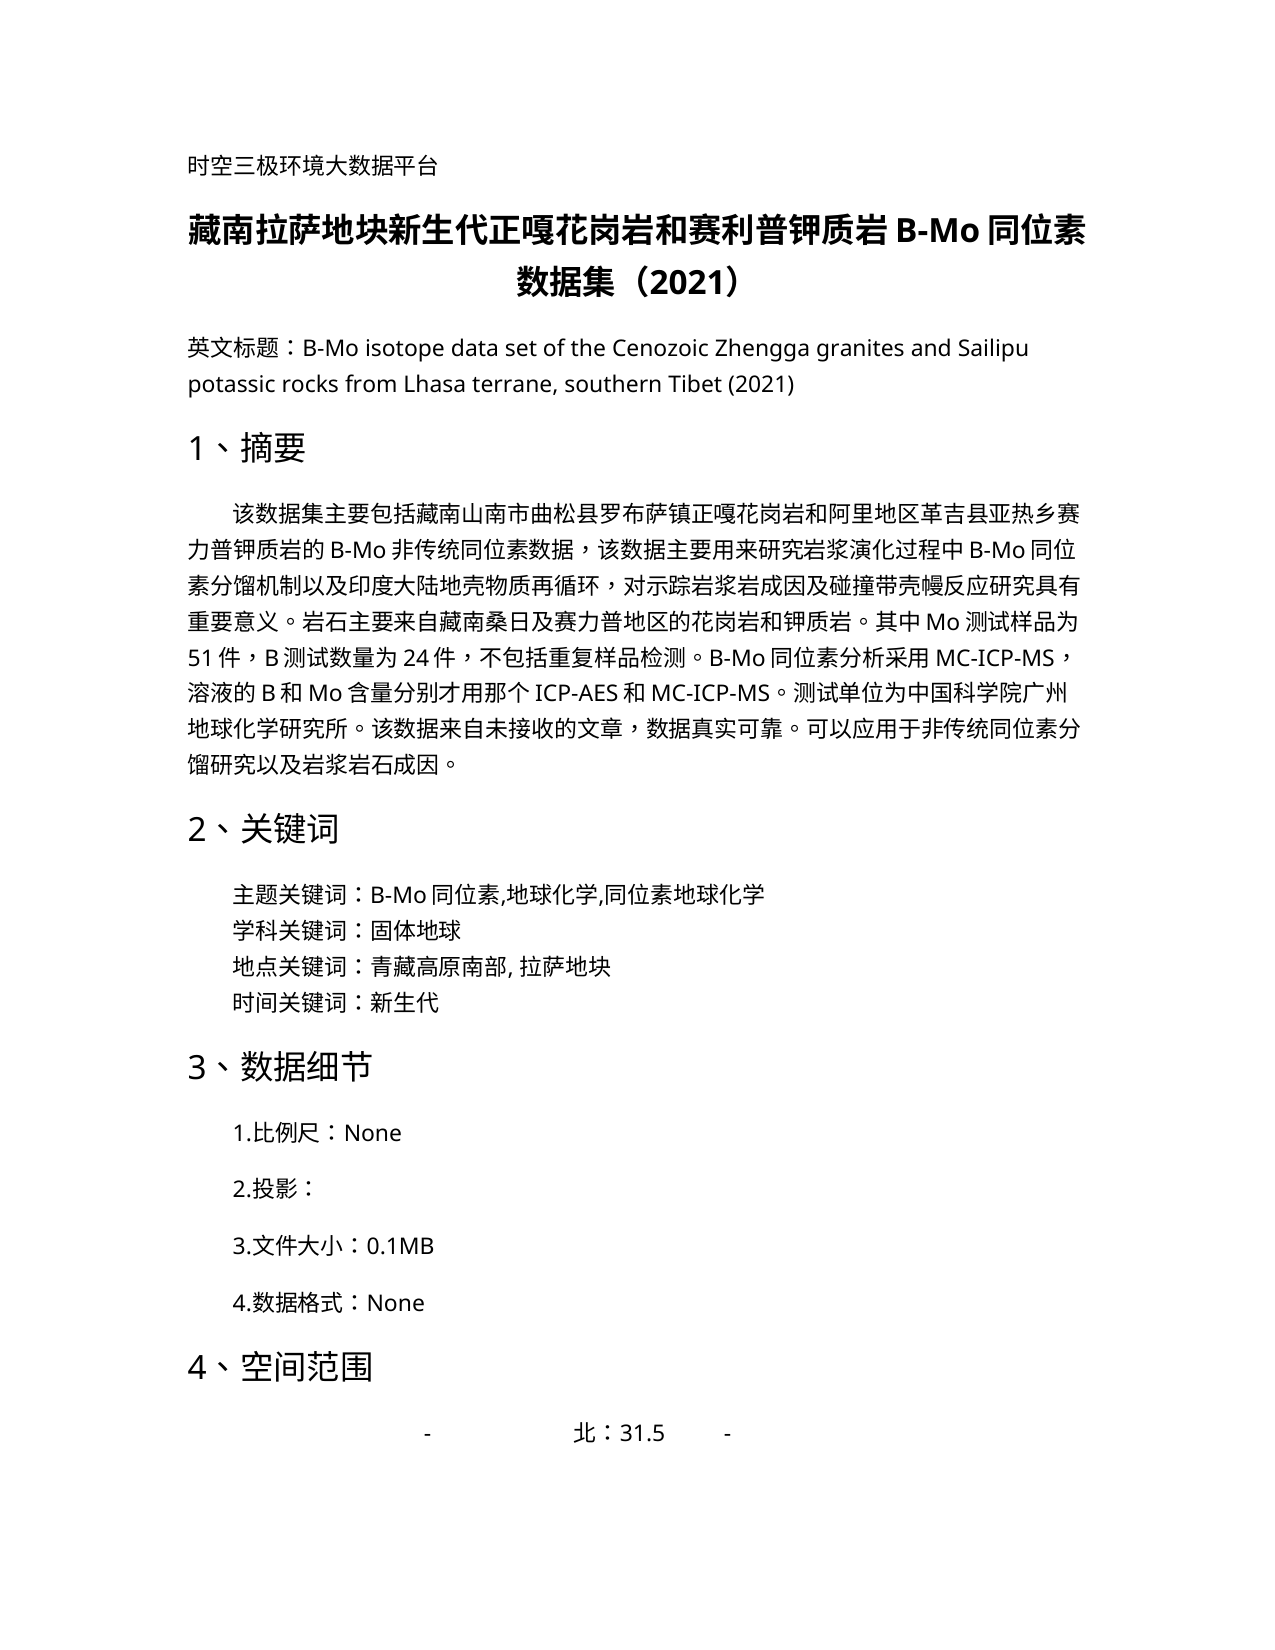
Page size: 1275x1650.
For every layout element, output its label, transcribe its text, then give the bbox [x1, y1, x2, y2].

text 2.投影： [232, 1173, 1087, 1205]
text 1、摘要 [187, 425, 1087, 470]
text 该数据集主要包括藏南山南市曲松县罗布萨镇正嘎花岗岩和阿里地区革吉县亚热乡赛力普钾质岩的B-Mo非传统同位素数据，该数据主要用来研究岩浆演化过程中B-Mo同位素分馏机制以及印度大陆地壳物质再循环，对示踪岩浆岩成因及碰撞带壳幔反应研究具有重要意义。岩石主要来自藏南桑日及赛力普地区的花岗岩和钾质岩。其中Mo测试样品为51件，B测试数量为24件，不包括重复样品检测。B-Mo同位素分析采用MC-ICP-MS，溶液的B和Mo含量分别才用那个ICP-AES和MC-ICP-MS。测试单位为中国科学院广州地球化学研究所。该数据来自未接收的文章，数据真实可靠。可以应用于非传统同位素分馏研究以及岩浆岩石成因。 [187, 498, 1087, 781]
text 主题关键词：B-Mo同位素,地球化学,同位素地球化学 学科关键词：固体地球 地点关键词：青藏高原南部, 拉萨地块 时间关键词：新生代 [232, 879, 1087, 1018]
text 4.数据格式：None [232, 1287, 1087, 1318]
table_header - [713, 1417, 862, 1473]
text 1.比例尺：None [232, 1117, 1087, 1148]
table_header 北：31.5 [563, 1417, 712, 1473]
text 藏南拉萨地块新生代正嘎花岗岩和赛利普钾质岩B-Mo同位素数据集（2021） [187, 207, 1087, 304]
text 4、空间范围 [187, 1344, 1087, 1389]
text 3、数据细节 [187, 1044, 1087, 1089]
text 3.文件大小：0.1MB [232, 1230, 1087, 1261]
text 2、关键词 [187, 806, 1087, 851]
table_header - [413, 1417, 562, 1473]
text 时空三极环境大数据平台 [187, 150, 1087, 181]
text 英文标题：B-Mo isotope data set of the Cenozoic Zhengga granites and Sailipu potassic rocks from Lhasa terrane, southern Tibet (2021) [187, 332, 1087, 399]
